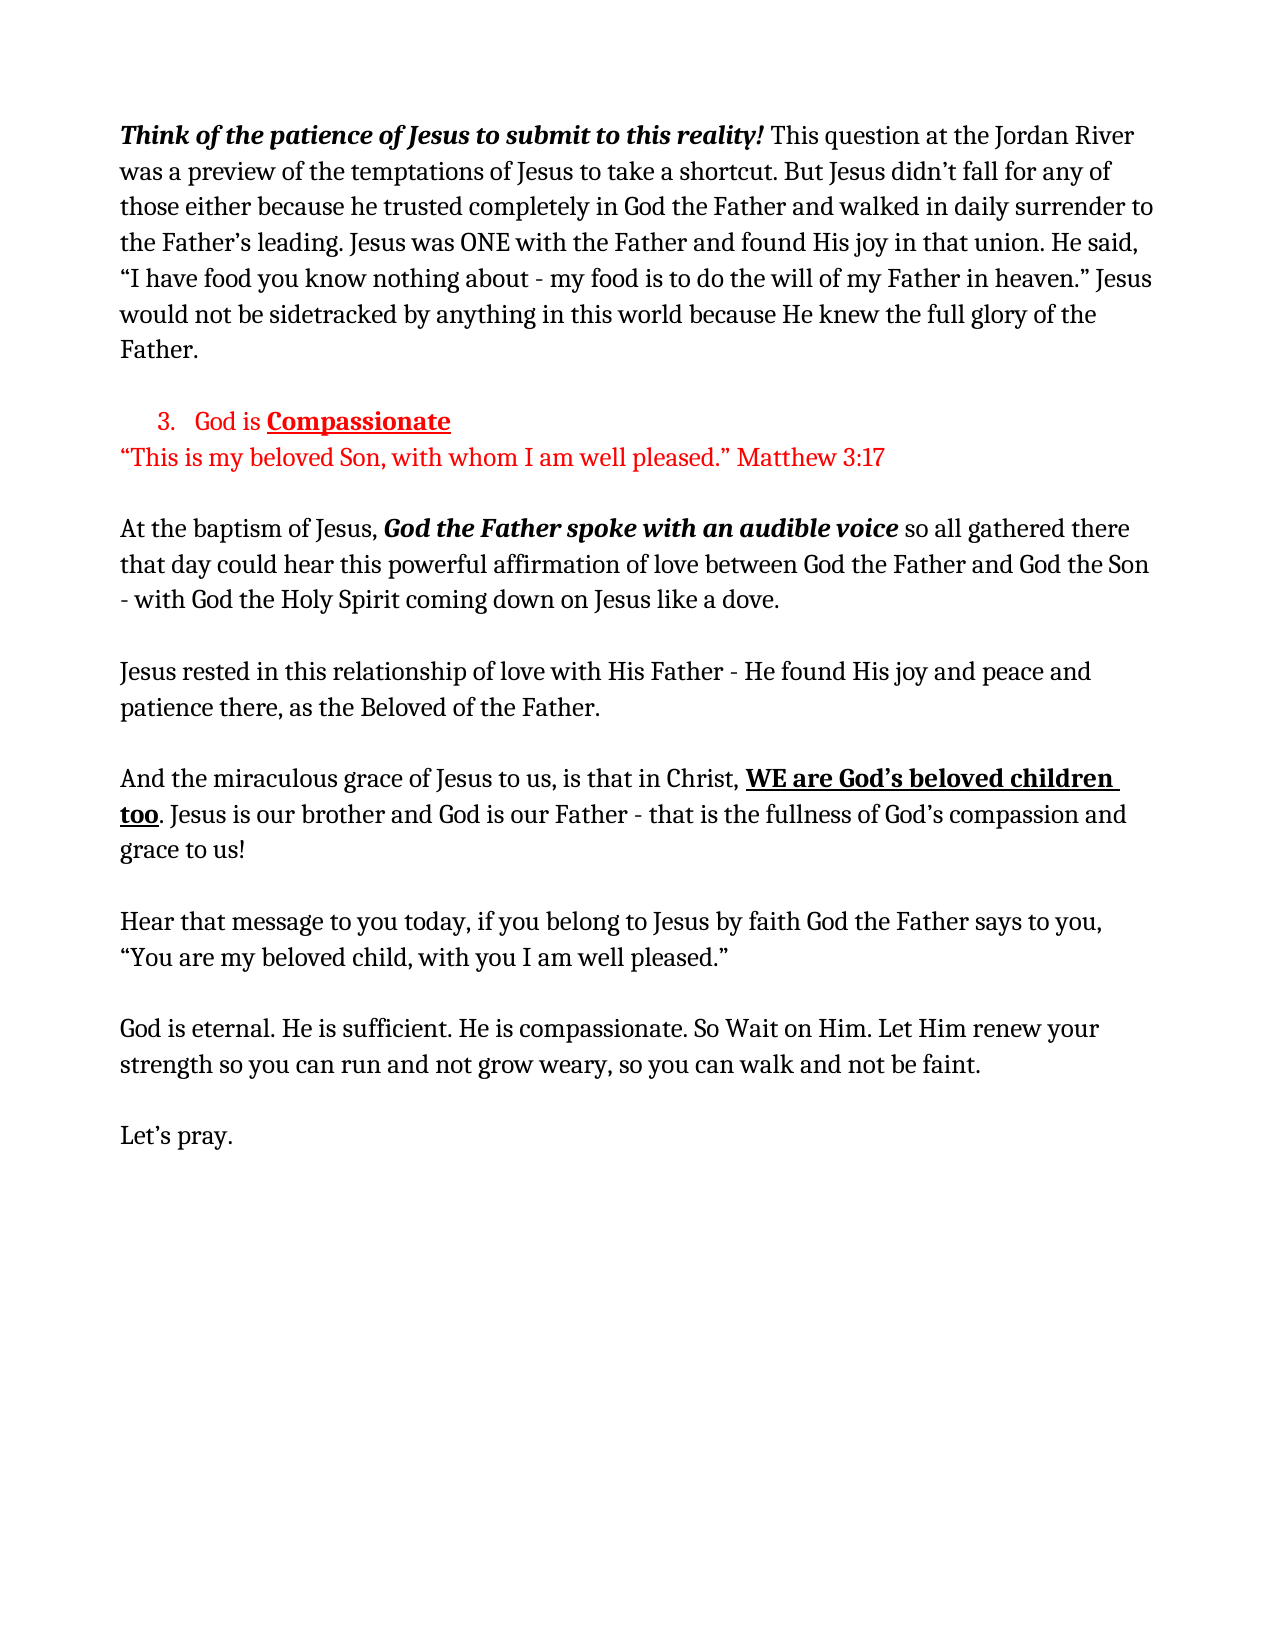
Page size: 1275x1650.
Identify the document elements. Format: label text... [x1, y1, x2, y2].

text Let’s pray. [120, 1120, 1155, 1152]
text God is eternal. He is sufficient. He is compassionate. So Wait on Him. Let Him renew your strength so you can run and not grow weary, so you can walk and not be faint. [120, 1013, 1155, 1080]
list God is Compassionate [157, 406, 1155, 437]
text At the baptism of Jesus, God the Father spoke with an audible voice so all gathered there that day could hear this powerful affirmation of love between God the Father and God the Son - with God the Holy Spirit coming down on Jesus like a dove. [120, 513, 1155, 616]
text Hear that message to you today, if you belong to Jesus by faith God the Father says to you, “You are my beloved child, with you I am well pleased.” [120, 906, 1155, 973]
text Jesus rested in this relationship of love with His Father - He found His joy and peace and patience there, as the Beloved of the Father. [120, 656, 1155, 723]
text And the miraculous grace of Jesus to us, is that in Christ, WE are God’s beloved children too. Jesus is our brother and God is our Father - that is the fullness of God’s compassion and grace to us! [120, 763, 1155, 866]
text Think of the patience of Jesus to submit to this reality! This question at the Jordan River was a preview of the temptations of Jesus to take a shortcut. But Jesus didn’t fall for any of those either because he trusted completely in God the Father and walked in daily surrender to the Father’s leading. Jesus was ONE with the Father and found His joy in that union. He said, “I have food you know nothing about - my food is to do the will of my Father in heaven.” Jesus would not be sidetracked by anything in this world because He knew the full glory of the Father. [120, 120, 1155, 366]
text “This is my beloved Son, with whom I am well pleased.” Matthew 3:17 [120, 442, 1155, 473]
